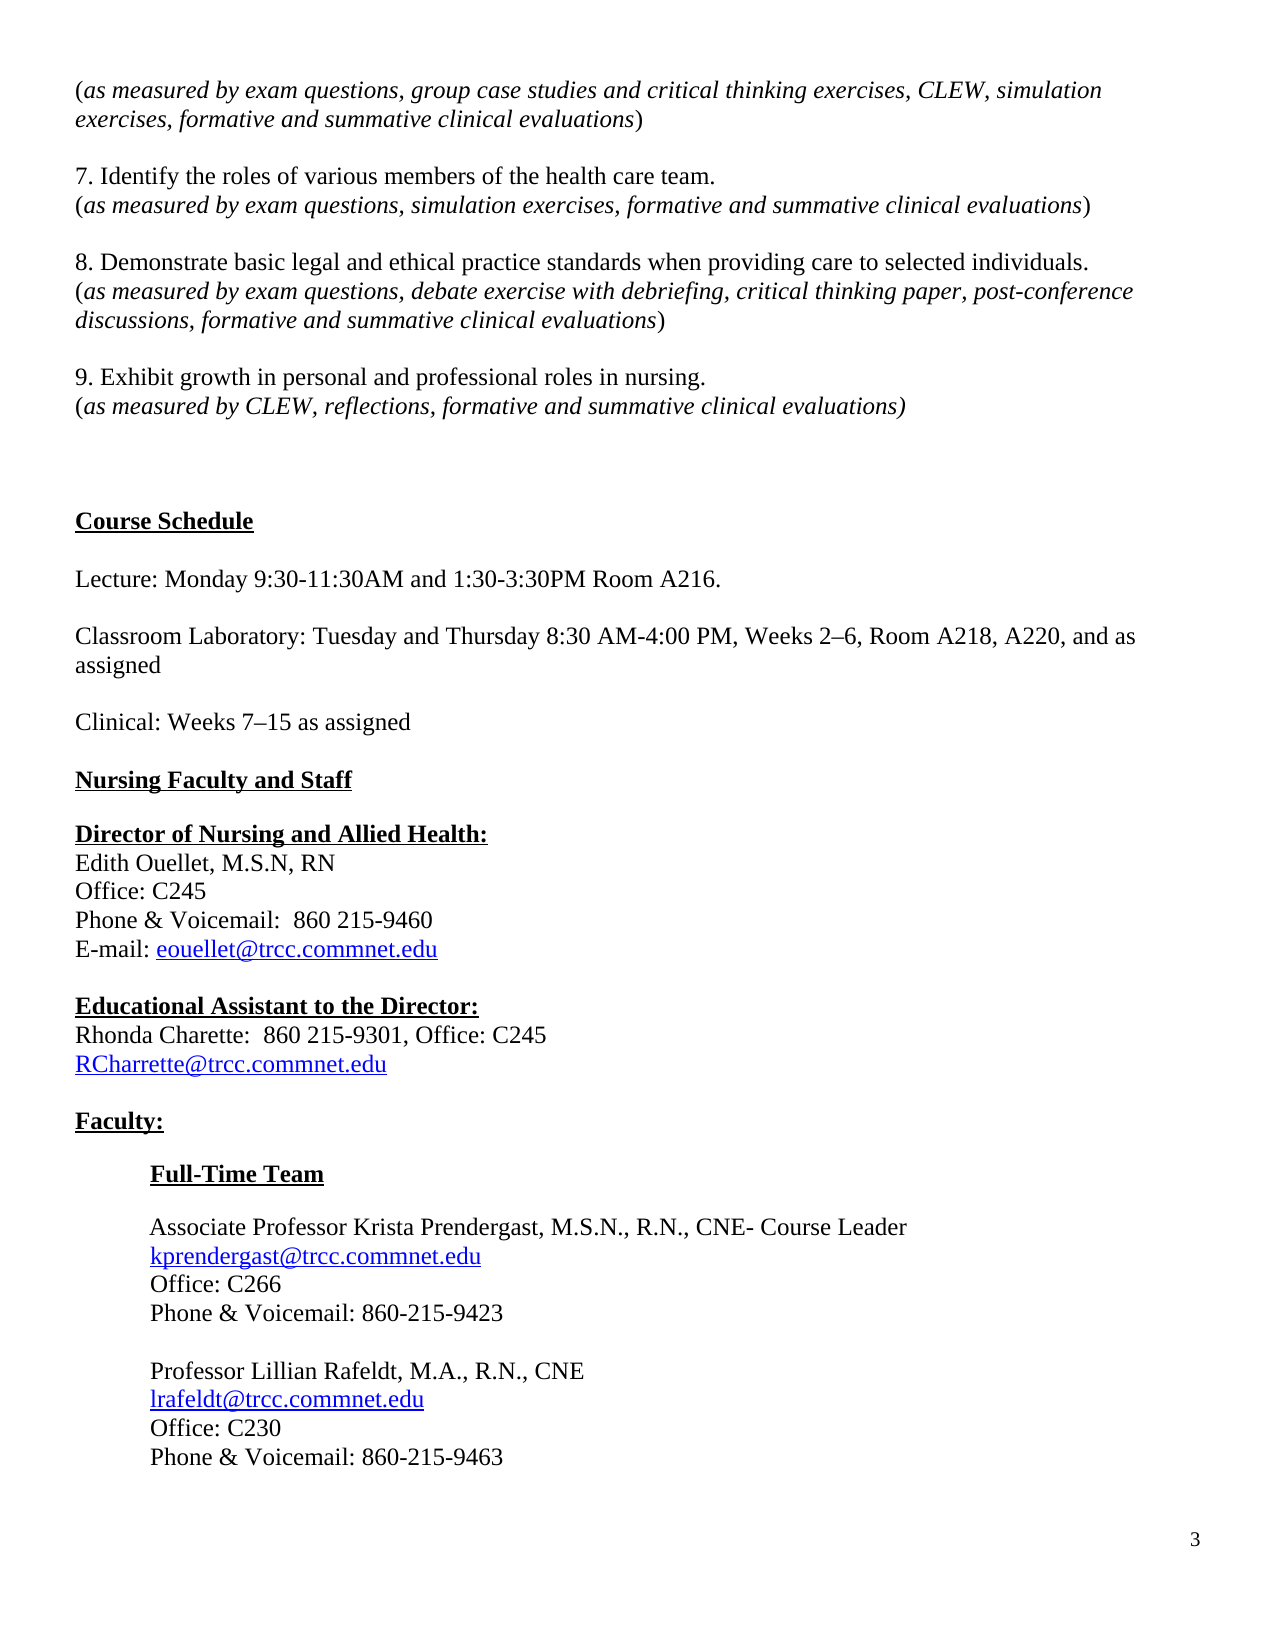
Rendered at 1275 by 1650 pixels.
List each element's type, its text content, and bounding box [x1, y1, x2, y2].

text Director of Nursing and Allied Health: [75, 819, 1200, 848]
text (as measured by CLEW, reflections, formative and summative clinical evaluations) [75, 391, 1200, 420]
text Rhonda Charette: 860 215-9301, Office: C245 [75, 1020, 1200, 1049]
text Phone & Voicemail: 860-215-9463 [150, 1442, 1200, 1471]
text (as measured by exam questions, simulation exercises, formative and summative clinical evaluations) [75, 190, 1200, 219]
text Course Schedule [75, 506, 1200, 535]
text lrafeldt@trcc.commnet.edu [150, 1384, 1200, 1413]
text Office: C230 [150, 1413, 1200, 1442]
text Associate Professor Krista Prendergast, M.S.N., R.N., CNE- Course Leader [75, 1212, 1200, 1241]
text Office: C266 [150, 1269, 1200, 1298]
text Full-Time Team [75, 1159, 1200, 1188]
text 8. Demonstrate basic legal and ethical practice standards when providing care to selected individuals. [75, 247, 1200, 276]
text Edith Ouellet, M.S.N, RN [75, 848, 1200, 876]
text (as measured by exam questions, group case studies and critical thinking exercises, CLEW, simulation exercises, formative and summative clinical evaluations) [75, 75, 1200, 132]
text Phone & Voicemail: 860-215-9423 [150, 1298, 1200, 1327]
text RCharrette@trcc.commnet.edu [75, 1049, 1200, 1078]
text Professor Lillian Rafeldt, M.A., R.N., CNE [150, 1356, 1200, 1384]
text Office: C245 [75, 876, 1200, 905]
text Lecture: Monday 9:30-11:30AM and 1:30-3:30PM Room A216. [75, 564, 1200, 592]
text 9. Exhibit growth in personal and professional roles in nursing. [75, 362, 1200, 391]
text Classroom Laboratory: Tuesday and Thursday 8:30 AM-4:00 PM, Weeks 2–6, Room A218, A220, and as assigned [75, 621, 1200, 679]
text (as measured by exam questions, debate exercise with debriefing, critical thinking paper, post-conference discussions, formative and summative clinical evaluations) [75, 276, 1200, 334]
text Nursing Faculty and Staff [75, 765, 1200, 794]
text kprendergast@trcc.commnet.edu [150, 1241, 1200, 1269]
text Phone & Voicemail: 860 215-9460 [75, 905, 1200, 934]
text Clinical: Weeks 7–15 as assigned [75, 707, 1200, 736]
text Educational Assistant to the Director: [75, 991, 1200, 1020]
text 7. Identify the roles of various members of the health care team. [75, 161, 1200, 190]
text Faculty: [75, 1106, 1200, 1135]
text E-mail: eouellet@trcc.commnet.edu [75, 934, 1200, 963]
